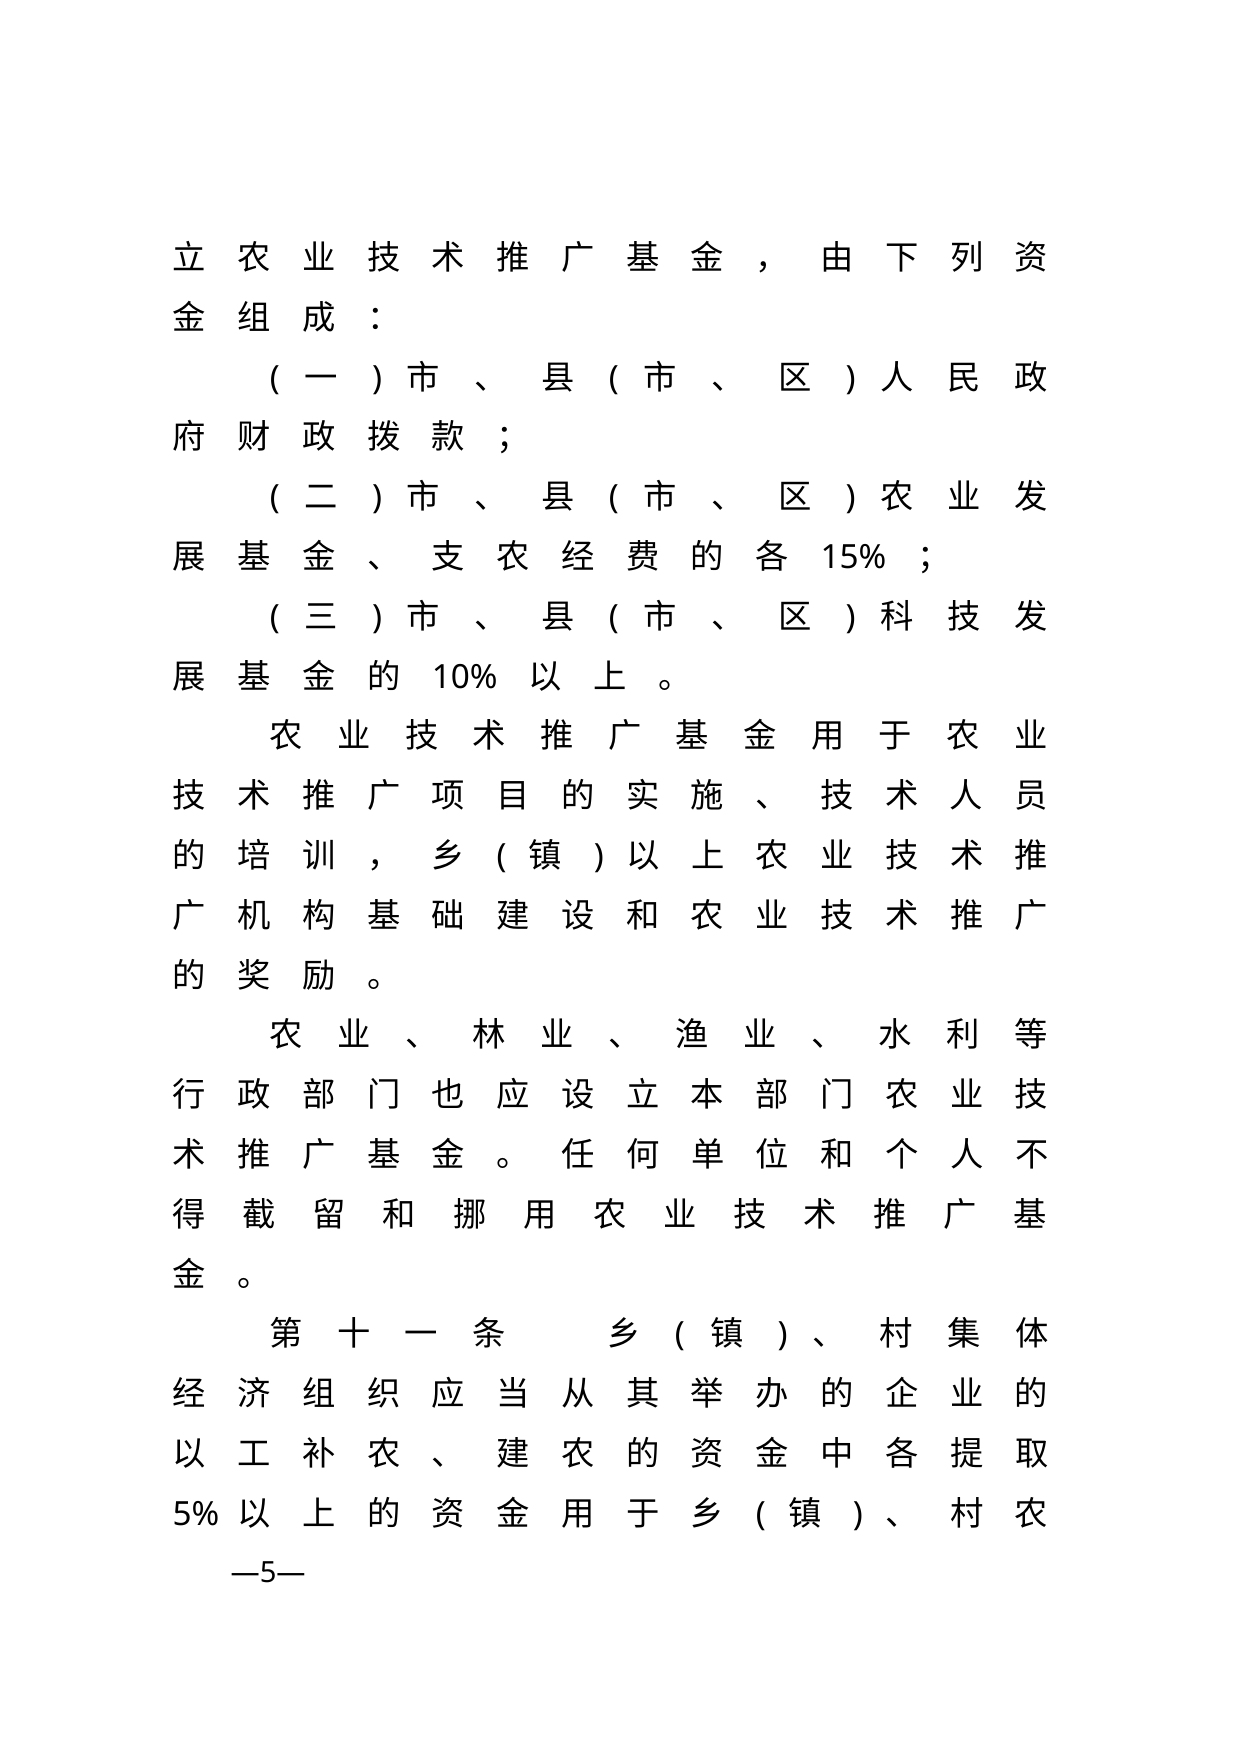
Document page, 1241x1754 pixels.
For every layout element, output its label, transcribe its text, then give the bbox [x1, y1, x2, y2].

text 农业、林业、渔业、水利等行政部门也应设立本部门农业技术推广基金。任何单位和个人不得截留和挪用农业技术推广基金。 [172, 1002, 1079, 1301]
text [172, 1301, 1079, 1541]
text (一)市、县(市、区)人民政府财政拨款； [172, 345, 1079, 464]
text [172, 225, 1079, 345]
text (二)市、县(市、区)农业发展基金、支农经费的各15%； [172, 464, 1079, 584]
text (三)市、县(市、区)科技发展基金的10%以上。 [172, 584, 1079, 703]
text 农业技术推广基金用于农业技术推广项目的实施、技术人员的培训，乡(镇)以上农业技术推广机构基础建设和农业技术推广的奖励。 [172, 703, 1079, 1002]
